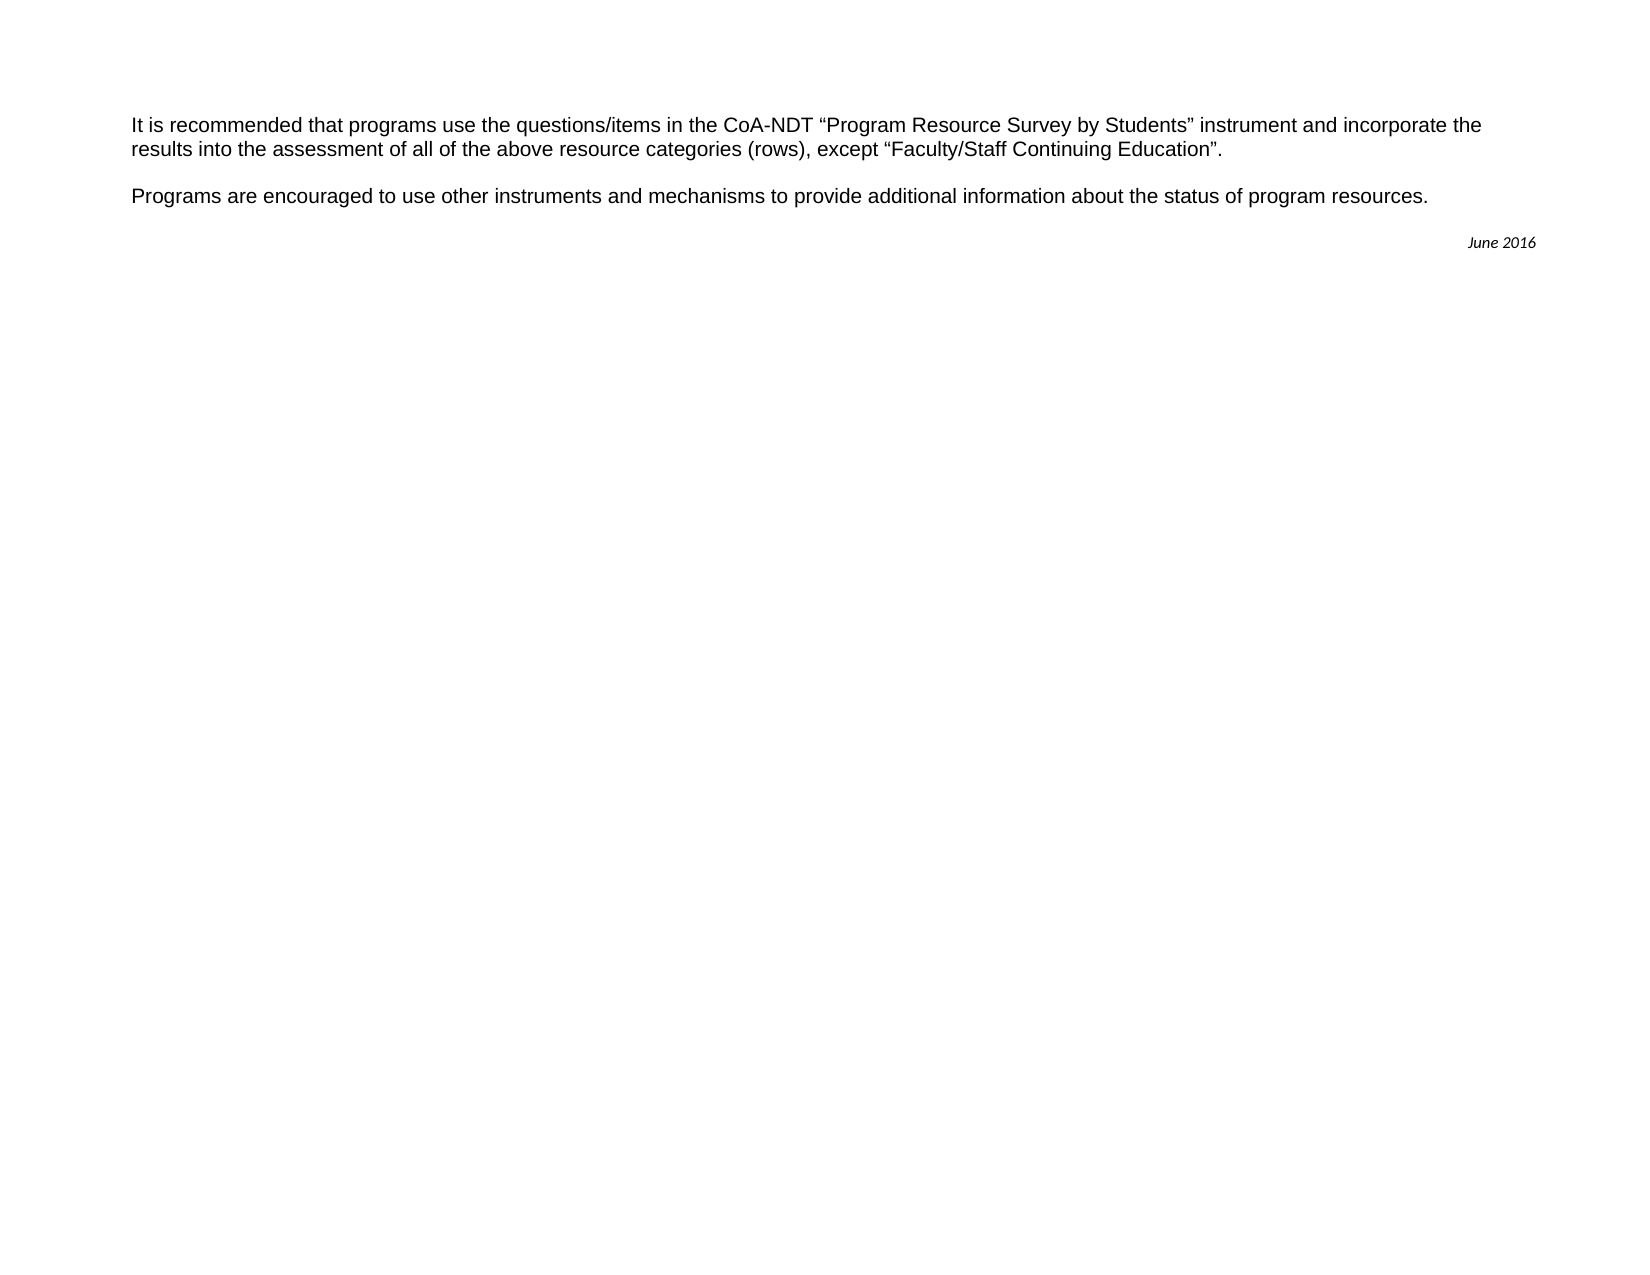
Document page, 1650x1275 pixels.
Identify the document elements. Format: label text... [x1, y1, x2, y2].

text It is recommended that programs use the questions/items in the CoA-NDT “Program Resource Survey by Students” instrument and incorporate the results into the assessment of all of the above resource categories (rows), except “Faculty/Staff Continuing Education”. [131, 112, 1537, 160]
text Programs are encouraged to use other instruments and mechanisms to provide additional information about the status of program resources. [131, 184, 1537, 208]
text June 2016 [112, 232, 1537, 253]
